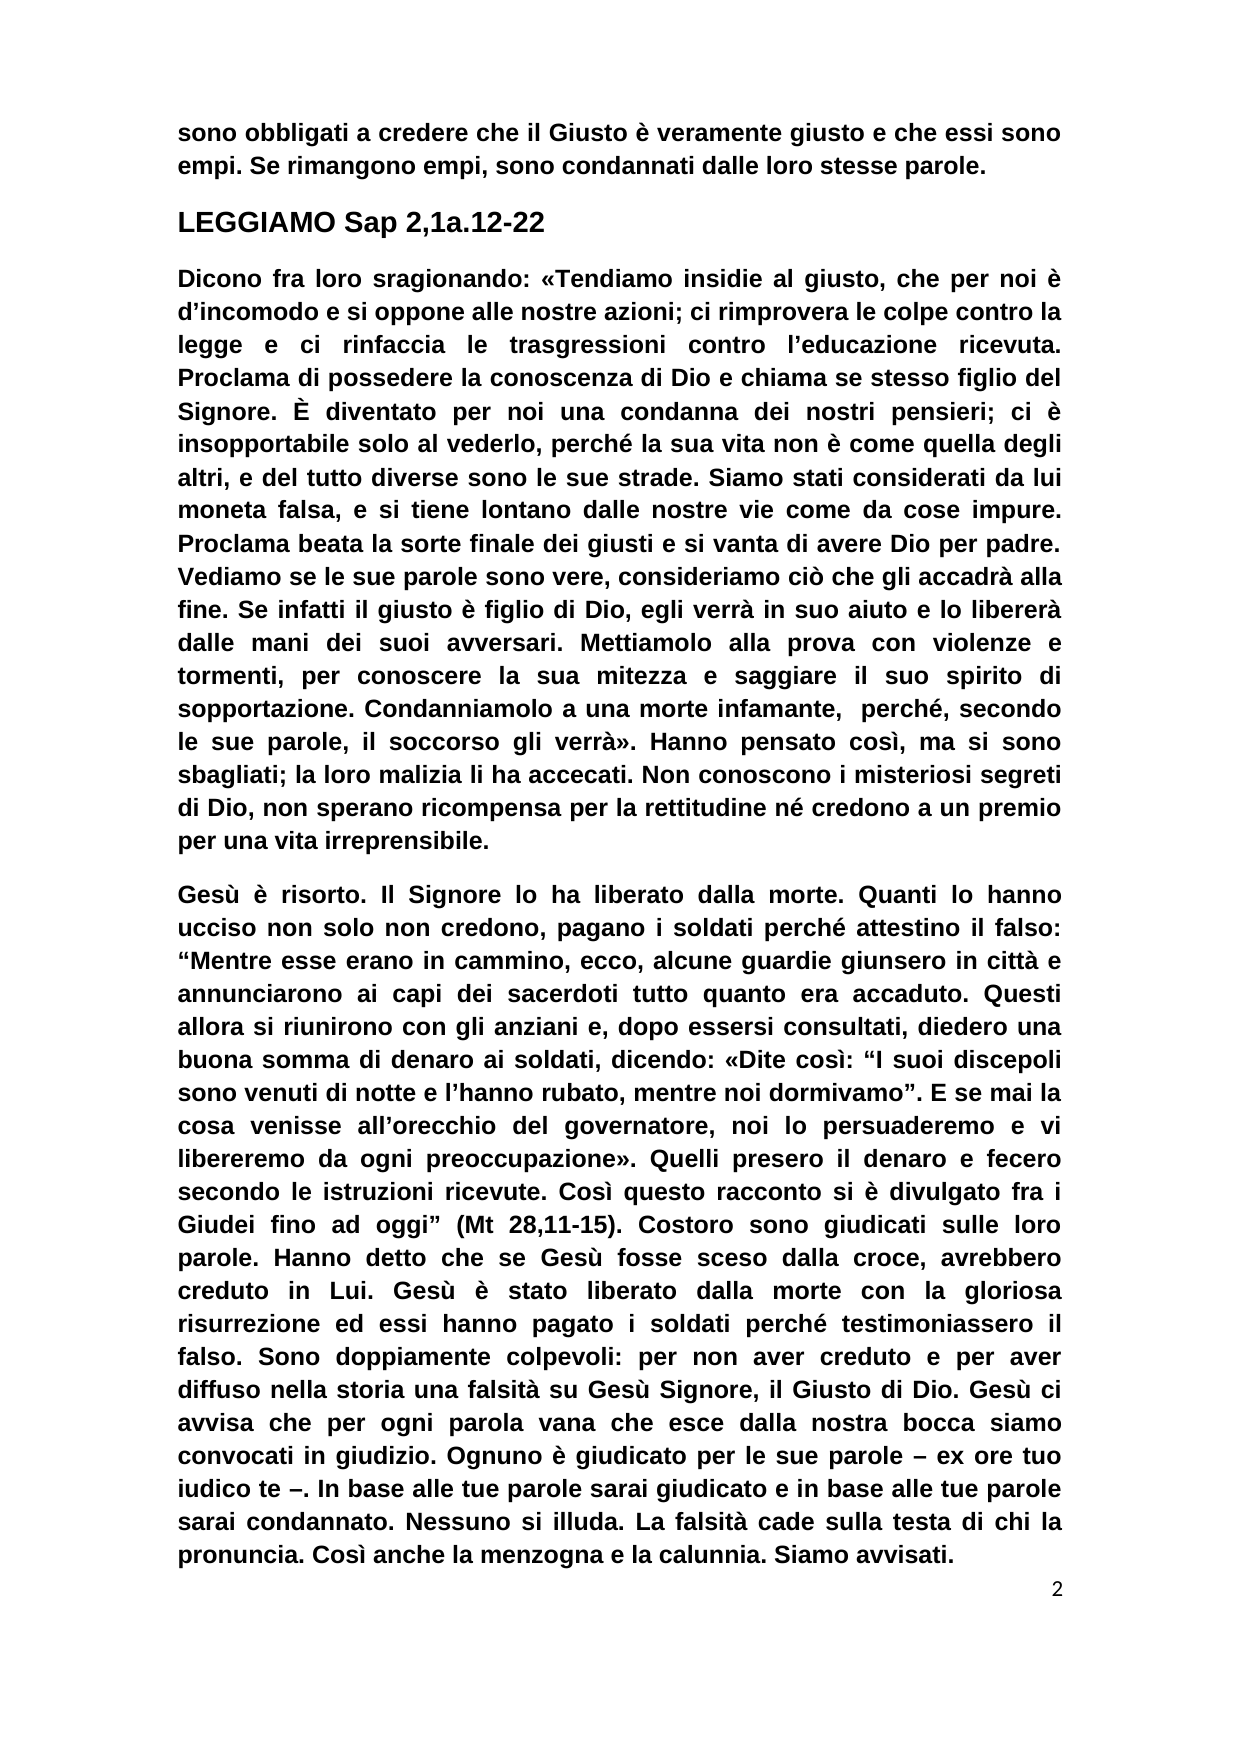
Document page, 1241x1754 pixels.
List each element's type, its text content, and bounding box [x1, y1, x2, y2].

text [177, 118, 1063, 180]
text LEGGIAMO Sap 2,1a.12-22 [177, 205, 1063, 238]
text Dicono fra loro sragionando: «Tendiamo insidie al giusto, che per noi è d’incomodo e si oppone alle nostre azioni; ci rimprovera le colpe contro la legge e ci rinfaccia le trasgressioni contro l’educazione ricevuta. Proclama di possedere la conoscenza di Dio e chiama se stesso figlio del Signore. È diventato per noi una condanna dei nostri pensieri; ci è insopportabile solo al vederlo, perché la sua vita non è come quella degli altri, e del tutto diverse sono le sue strade. Siamo stati considerati da lui moneta falsa, e si tiene lontano dalle nostre vie come da cose impure. Proclama beata la sorte finale dei giusti e si vanta di avere Dio per padre. Vediamo se le sue parole sono vere, consideriamo ciò che gli accadrà alla fine. Se infatti il giusto è figlio di Dio, egli verrà in suo aiuto e lo libererà dalle mani dei suoi avversari. Mettiamolo alla prova con violenze e tormenti, per conoscere la sua mitezza e saggiare il suo spirito di sopportazione. Condanniamolo a una morte infamante, perché, secondo le sue parole, il soccorso gli verrà». Hanno pensato così, ma si sono sbagliati; la loro malizia li ha accecati. Non conoscono i misteriosi segreti di Dio, non sperano ricompensa per la rettitudine né credono a un premio per una vita irreprensibile. [177, 264, 1063, 854]
text Gesù è risorto. Il Signore lo ha liberato dalla morte. Quanti lo hanno ucciso non solo non credono, pagano i soldati perché attestino il falso: “Mentre esse erano in cammino, ecco, alcune guardie giunsero in città e annunciarono ai capi dei sacerdoti tutto quanto era accaduto. Questi allora si riunirono con gli anziani e, dopo essersi consultati, diedero una buona somma di denaro ai soldati, dicendo: «Dite così: “I suoi discepoli sono venuti di notte e l’hanno rubato, mentre noi dormivamo”. E se mai la cosa venisse all’orecchio del governatore, noi lo persuaderemo e vi libereremo da ogni preoccupazione». Quelli presero il denaro e fecero secondo le istruzioni ricevute. Così questo racconto si è divulgato fra i Giudei fino ad oggi” (Mt 28,11-15). Costoro sono giudicati sulle loro parole. Hanno detto che se Gesù fosse sceso dalla croce, avrebbero creduto in Lui. Gesù è stato liberato dalla morte con la gloriosa risurrezione ed essi hanno pagato i soldati perché testimoniassero il falso. Sono doppiamente colpevoli: per non aver creduto e per aver diffuso nella storia una falsità su Gesù Signore, il Giusto di Dio. Gesù ci avvisa che per ogni parola vana che esce dalla nostra bocca siamo convocati in giudizio. Ognuno è giudicato per le sue parole – ex ore tuo iudico te –. In base alle tue parole sarai giudicato e in base alle tue parole sarai condannato. Nessuno si illuda. La falsità cade sulla testa di chi la pronuncia. Così anche la menzogna e la calunnia. Siamo avvisati. [177, 879, 1063, 1569]
